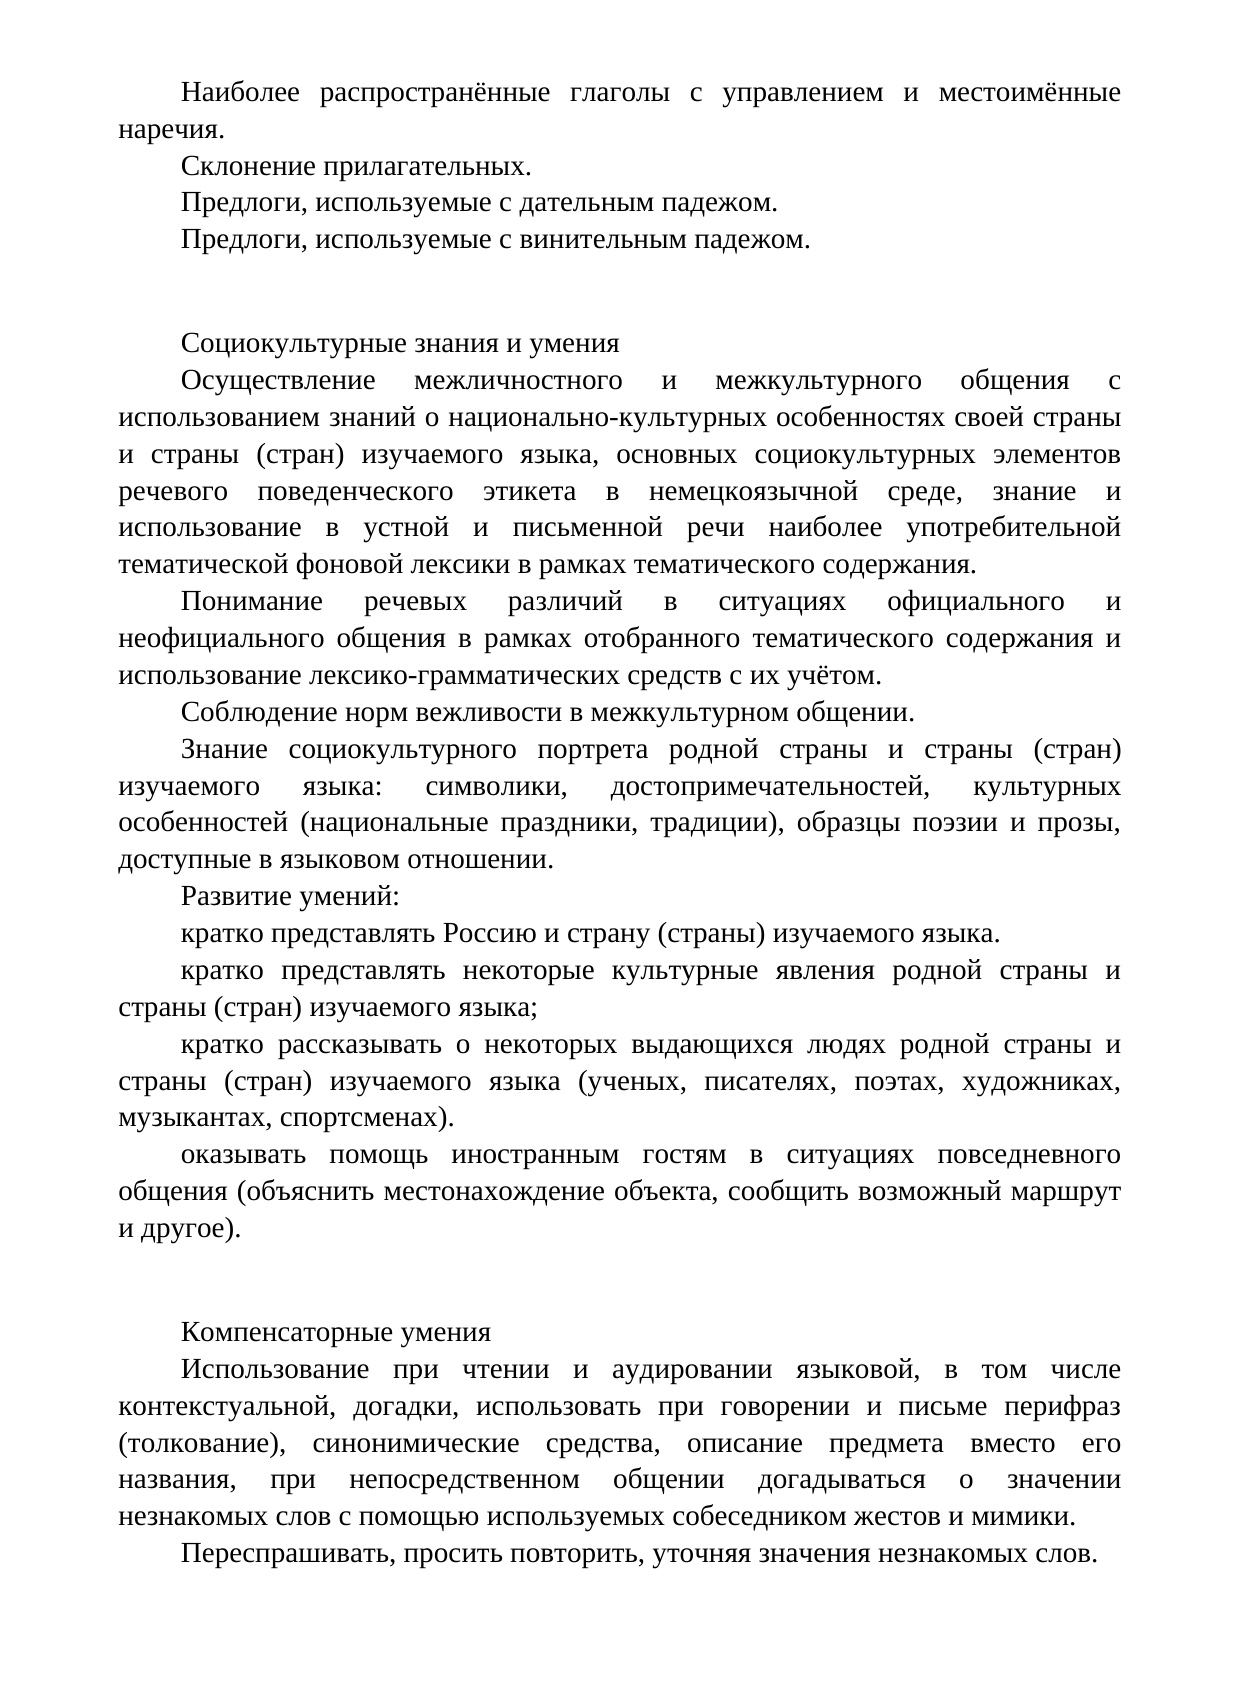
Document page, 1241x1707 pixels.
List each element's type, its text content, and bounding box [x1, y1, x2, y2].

text Склонение прилагательных. [118, 148, 1122, 181]
text Развитие умений: [118, 878, 1122, 912]
text Осуществление межличностного и межкультурного общения с использованием знаний о национально-культурных особенностях своей страны и страны (стран) изучаемого языка, основных социокультурных элементов речевого поведенческого этикета в немецкоязычной среде, знание и использование в устной и письменной речи наиболее употребительной тематической фоновой лексики в рамках тематического содержания. [118, 362, 1122, 580]
text кратко представлять некоторые культурные явления родной страны и страны (стран) изучаемого языка; [118, 952, 1122, 1022]
text оказывать помощь иностранным гостям в ситуациях повседневного общения (объяснить местонахождение объекта, сообщить возможный маршрут и другое). [118, 1136, 1122, 1244]
text Наиболее распространённые глаголы с управлением и местоимённые наречия. [118, 74, 1122, 144]
text Знание социокультурного портрета родной страны и страны (стран) изучаемого языка: символики, достопримечательностей, культурных особенностей (национальные праздники, традиции), образцы поэзии и прозы, доступные в языковом отношении. [118, 731, 1122, 875]
text Предлоги, используемые с винительным падежом. [118, 221, 1122, 255]
text Компенсаторные умения [118, 1314, 1122, 1348]
text Использование при чтении и аудировании языковой, в том числе контекстуальной, догадки, использовать при говорении и письме перифраз (толкование), синонимические средства, описание предмета вместо его названия, при непосредственном общении догадываться о значении незнакомых слов с помощью используемых собеседником жестов и мимики. [118, 1351, 1122, 1532]
text кратко представлять Россию и страну (страны) изучаемого языка. [118, 915, 1122, 949]
text Соблюдение норм вежливости в межкультурном общении. [118, 694, 1122, 727]
text Социокультурные знания и умения [118, 325, 1122, 359]
text Переспрашивать, просить повторить, уточняя значения незнакомых слов. [118, 1535, 1122, 1569]
text кратко рассказывать о некоторых выдающихся людях родной страны и страны (стран) изучаемого языка (ученых, писателях, поэтах, художниках, музыкантах, спортсменах). [118, 1026, 1122, 1133]
text Понимание речевых различий в ситуациях официального и неофициального общения в рамках отобранного тематического содержания и использование лексико-грамматических средств с их учётом. [118, 583, 1122, 691]
text Предлоги, используемые с дательным падежом. [118, 184, 1122, 218]
